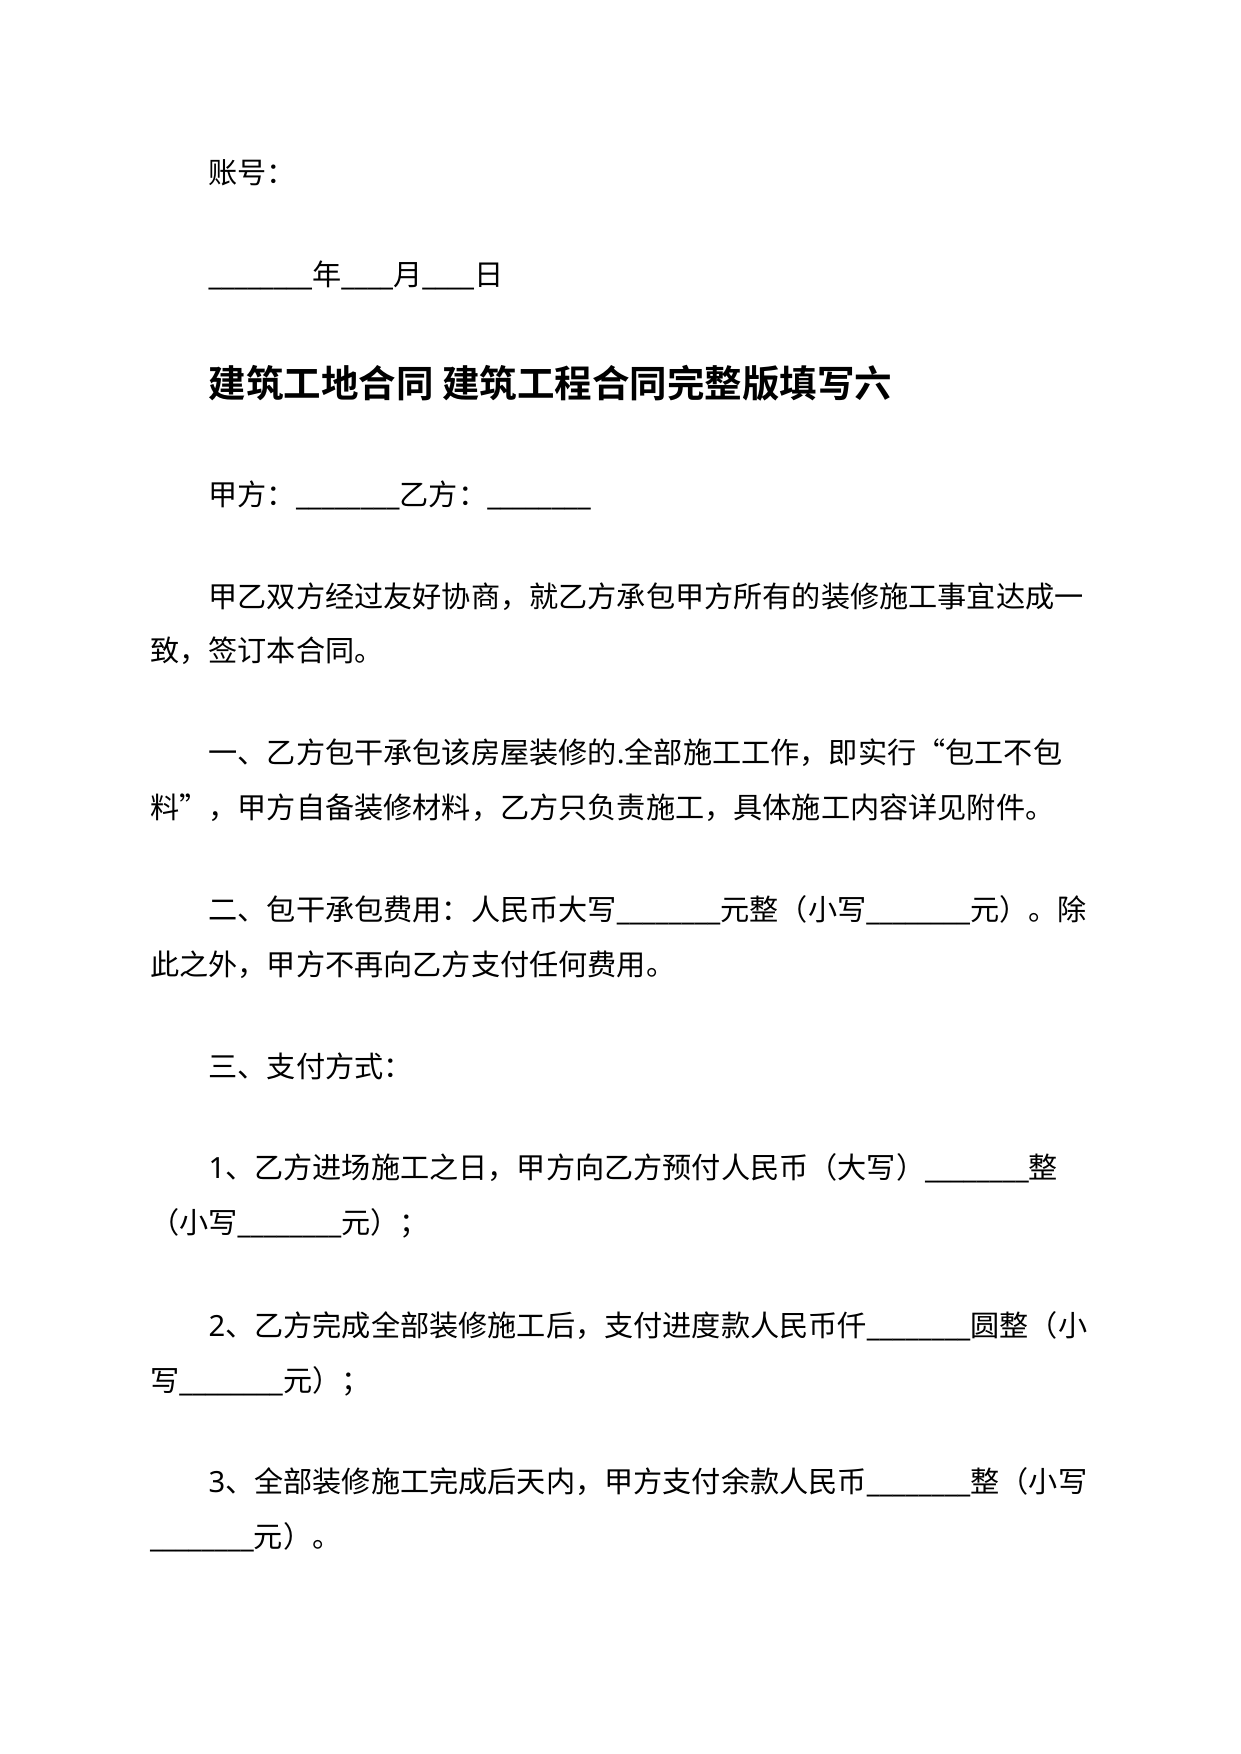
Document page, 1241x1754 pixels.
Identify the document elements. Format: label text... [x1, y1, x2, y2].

text 1、乙方进场施工之日，甲方向乙方预付人民币（大写）________整（小写________元）； [150, 1145, 1090, 1242]
text 二、包干承包费用：人民币大写________元整（小写________元）。除此之外，甲方不再向乙方支付任何费用。 [150, 887, 1090, 984]
text 甲方：________乙方：________ [150, 471, 1090, 513]
text ________年____月____日 [150, 252, 1090, 294]
text 3、全部装修施工完成后天内，甲方支付余款人民币________整（小写________元）。 [150, 1459, 1090, 1556]
text 三、支付方式： [150, 1043, 1090, 1086]
text 2、乙方完成全部装修施工后，支付进度款人民币仟________圆整（小写________元）； [150, 1302, 1090, 1399]
text 建筑工地合同 建筑工程合同完整版填写六 [150, 354, 1090, 408]
text 一、乙方包干承包该房屋装修的.全部施工工作，即实行“包工不包料”，甲方自备装修材料，乙方只负责施工，具体施工内容详见附件。 [150, 730, 1090, 827]
text 账号： [150, 150, 1090, 192]
text 甲乙双方经过友好协商，就乙方承包甲方所有的装修施工事宜达成一致，签订本合同。 [150, 573, 1090, 670]
